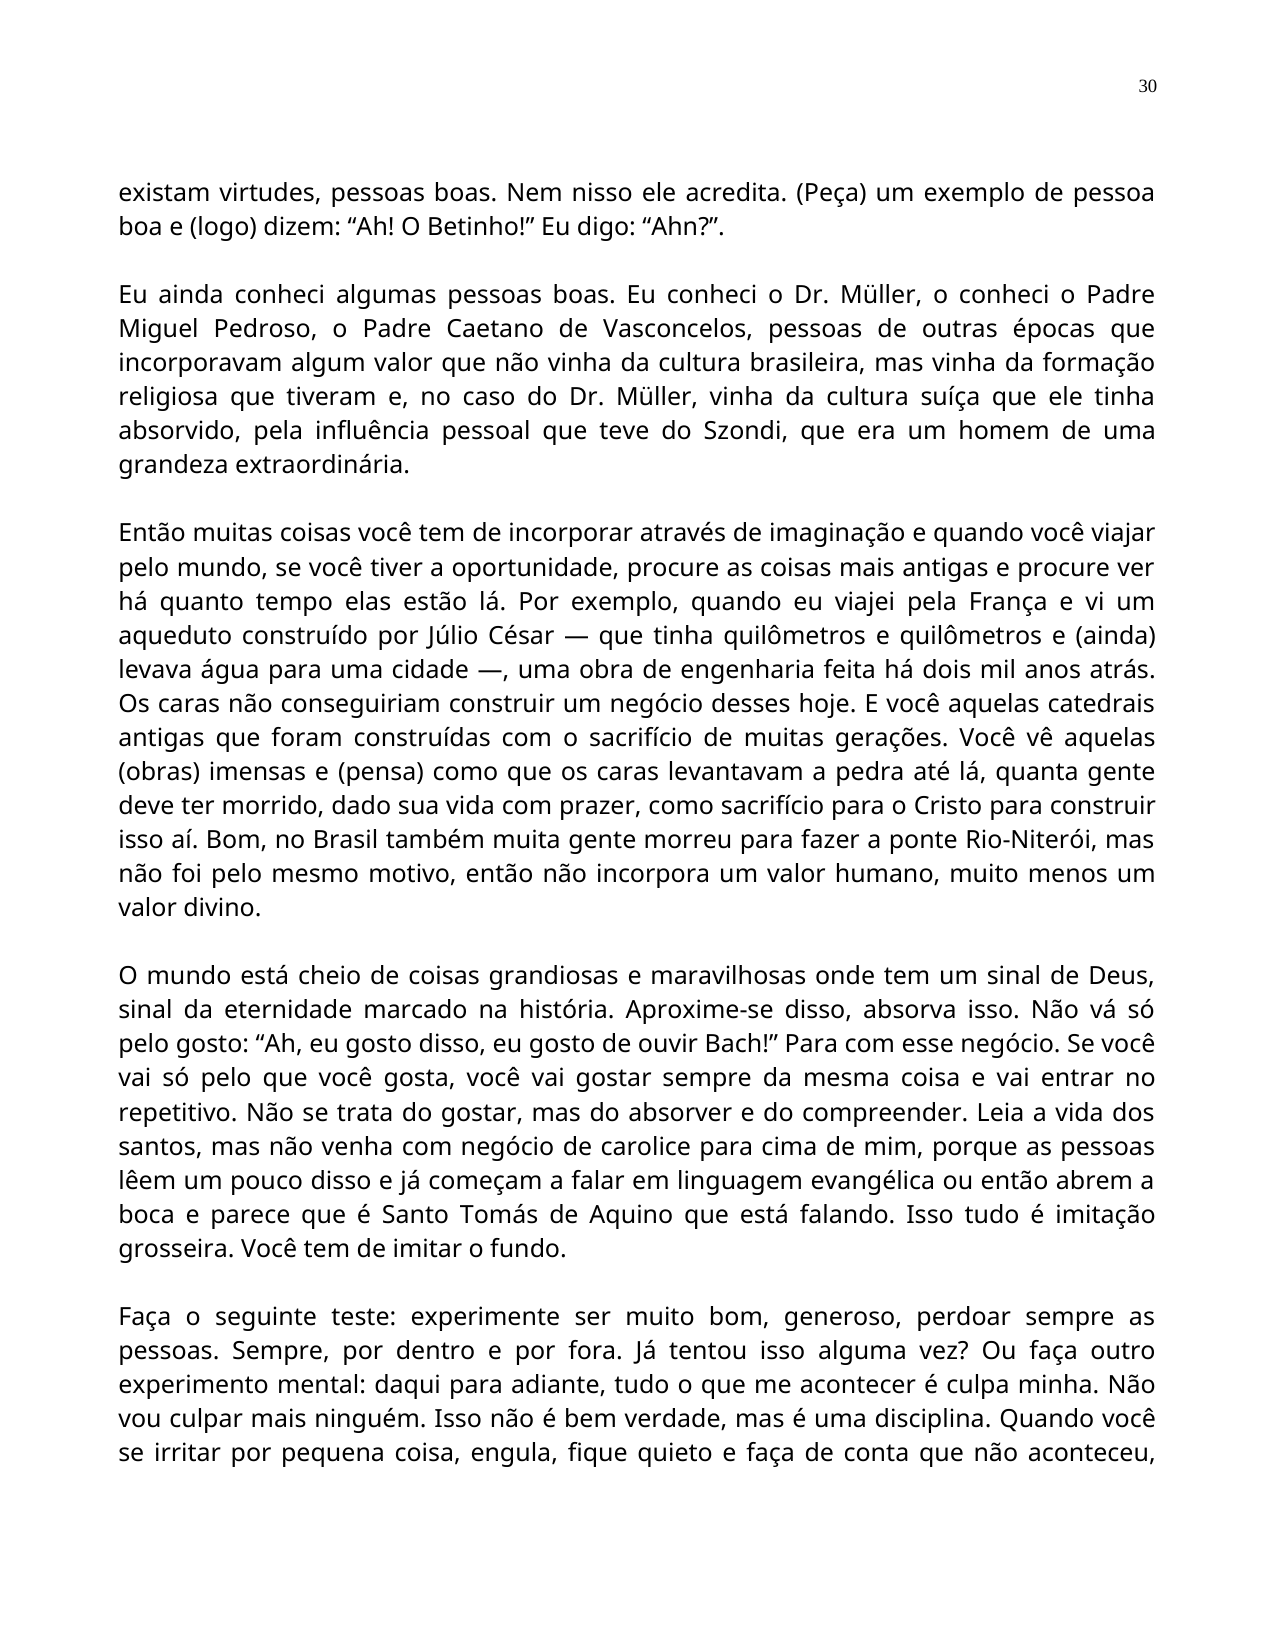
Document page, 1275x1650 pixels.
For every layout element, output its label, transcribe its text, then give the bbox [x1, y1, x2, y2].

text Eu ainda conheci algumas pessoas boas. Eu conheci o Dr. Müller, o conheci o Padre Miguel Pedroso, o Padre Caetano de Vasconcelos, pessoas de outras épocas que incorporavam algum valor que não vinha da cultura brasileira, mas vinha da formação religiosa que tiveram e, no caso do Dr. Müller, vinha da cultura suíça que ele tinha absorvido, pela influência pessoal que teve do Szondi, que era um homem de uma grandeza extraordinária. [118, 277, 1157, 481]
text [118, 174, 1157, 243]
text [118, 1298, 1157, 1469]
text O mundo está cheio de coisas grandiosas e maravilhosas onde tem um sinal de Deus, sinal da eternidade marcado na história. Aproxime-se disso, absorva isso. Não vá só pelo gosto: “Ah, eu gosto disso, eu gosto de ouvir Bach!” Para com esse negócio. Se você vai só pelo que você gosta, você vai gostar sempre da mesma coisa e vai entrar no repetitivo. Não se trata do gostar, mas do absorver e do compreender. Leia a vida dos santos, mas não venha com negócio de carolice para cima de mim, porque as pessoas lêem um pouco disso e já começam a falar em linguagem evangélica ou então abrem a boca e parece que é Santo Tomás de Aquino que está falando. Isso tudo é imitação grosseira. Você tem de imitar o fundo. [118, 958, 1157, 1264]
text Então muitas coisas você tem de incorporar através de imaginação e quando você viajar pelo mundo, se você tiver a oportunidade, procure as coisas mais antigas e procure ver há quanto tempo elas estão lá. Por exemplo, quando eu viajei pela França e vi um aqueduto construído por Júlio César — que tinha quilômetros e quilômetros e (ainda) levava água para uma cidade —, uma obra de engenharia feita há dois mil anos atrás. Os caras não conseguiriam construir um negócio desses hoje. E você aquelas catedrais antigas que foram construídas com o sacrifício de muitas gerações. Você vê aquelas (obras) imensas e (pensa) como que os caras levantavam a pedra até lá, quanta gente deve ter morrido, dado sua vida com prazer, como sacrifício para o Cristo para construir isso aí. Bom, no Brasil também muita gente morreu para fazer a ponte Rio-Niterói, mas não foi pelo mesmo motivo, então não incorpora um valor humano, muito menos um valor divino. [118, 515, 1157, 924]
